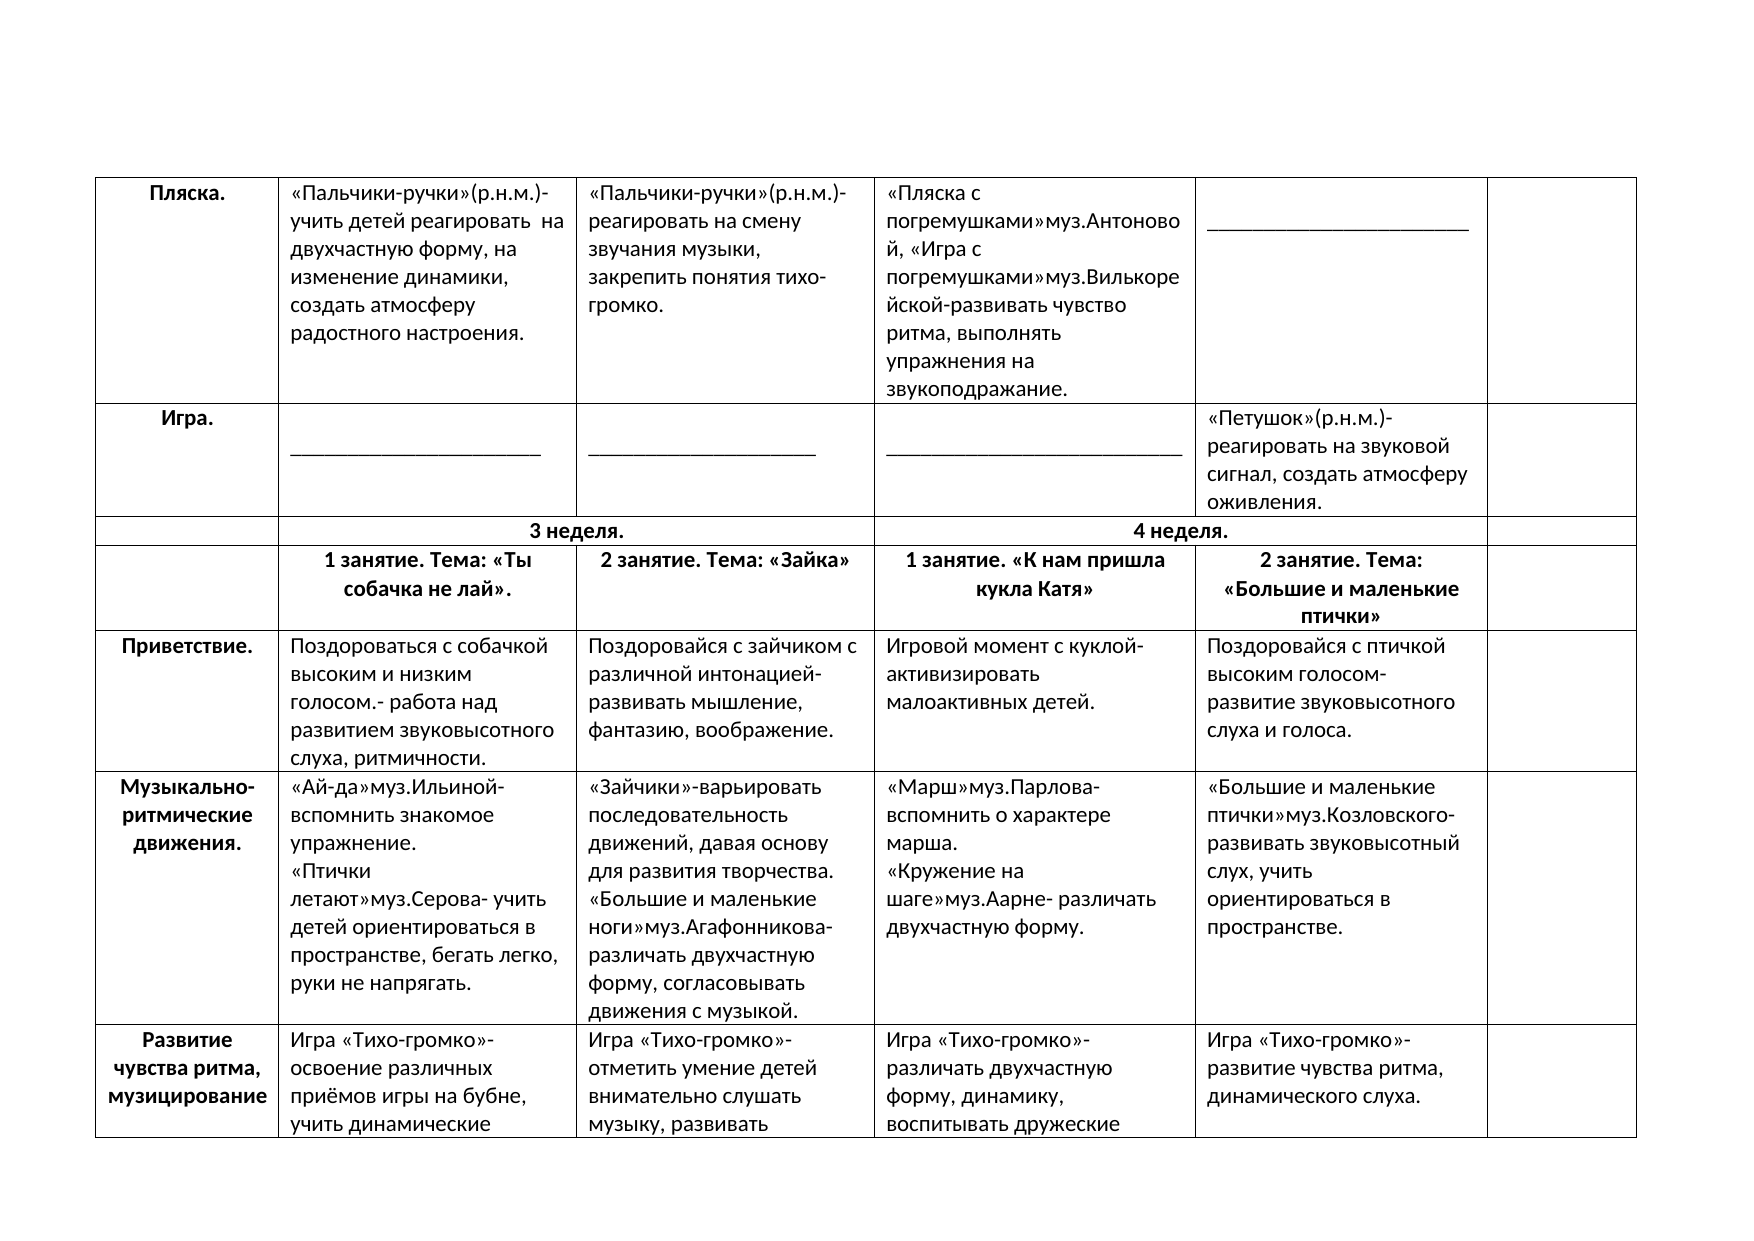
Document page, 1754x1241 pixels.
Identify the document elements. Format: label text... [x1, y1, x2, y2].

table_cell [96, 517, 278, 544]
table_cell [1488, 631, 1636, 771]
table_cell _______________________ [1196, 178, 1487, 402]
table_cell «Марш»муз.Парлова-вспомнить о характере марша. «Кружение на шаге»муз.Аарне- различать двухчастную форму. [875, 772, 1195, 1024]
table_cell [1488, 517, 1636, 544]
table_cell Музыкально-ритмические движения. [96, 772, 278, 1024]
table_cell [279, 1025, 576, 1137]
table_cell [875, 1025, 1195, 1137]
table_cell [1488, 404, 1636, 516]
table_cell Приветствие. [96, 631, 278, 771]
table_cell «Петушок»(р.н.м.)- реагировать на звуковой сигнал, создать атмосферу оживления. [1196, 404, 1487, 516]
table_cell 2 занятие. Тема: «Большие и маленькие птички» [1196, 546, 1487, 630]
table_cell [577, 1025, 874, 1137]
table_cell Поздоровайся с зайчиком с различной интонацией- развивать мышление, фантазию, воображение. [577, 631, 874, 771]
table_cell 3 неделя. [279, 517, 874, 544]
table_cell Поздороваться с собачкой высоким и низким голосом.- работа над развитием звуковысотного слуха, ритмичности. [279, 631, 576, 771]
table_cell ______________________ [279, 404, 576, 516]
table_cell Поздоровайся с птичкой высоким голосом- развитие звуковысотного слуха и голоса. [1196, 631, 1487, 771]
table_cell Пляска. [96, 178, 278, 402]
table_cell ____________________ [577, 404, 874, 516]
table_cell 4 неделя. [875, 517, 1487, 544]
table_cell «Зайчики»-варьировать последовательность движений, давая основу для развития творчества. «Большие и маленькие ноги»муз.Агафонникова- различать двухчастную форму, согласовывать движения с музыкой. [577, 772, 874, 1024]
table_cell «Пальчики-ручки»(р.н.м.)- учить детей реагировать на двухчастную форму, на изменение динамики, создать атмосферу радостного настроения. [279, 178, 576, 402]
table_cell Игра. [96, 404, 278, 516]
table_cell Игровой момент с куклой-активизировать малоактивных детей. [875, 631, 1195, 771]
table_cell [1488, 772, 1636, 1024]
table_cell «Пляска с погремушками»муз.Антоновой, «Игра с погремушками»муз.Вилькорейской-развивать чувство ритма, выполнять упражнения на звукоподражание. [875, 178, 1195, 402]
table_cell [1488, 1025, 1636, 1137]
table_cell «Ай-да»муз.Ильиной- вспомнить знакомое упражнение. «Птички летают»муз.Серова- учить детей ориентироваться в пространстве, бегать легко, руки не напрягать. [279, 772, 576, 1024]
table_cell «Пальчики-ручки»(р.н.м.)- реагировать на смену звучания музыки, закрепить понятия тихо-громко. [577, 178, 874, 402]
table_cell 2 занятие. Тема: «Зайка» [577, 546, 874, 630]
table_cell «Большие и маленькие птички»муз.Козловского- развивать звуковысотный слух, учить ориентироваться в пространстве. [1196, 772, 1487, 1024]
table_cell __________________________ [875, 404, 1195, 516]
table_cell [1488, 178, 1636, 402]
table_cell 1 занятие. «К нам пришла кукла Катя» [875, 546, 1195, 630]
table_cell 1 занятие. Тема: «Ты собачка не лай». [279, 546, 576, 630]
table_cell [1488, 546, 1636, 630]
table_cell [96, 1025, 278, 1137]
table_cell [96, 546, 278, 630]
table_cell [1196, 1025, 1487, 1137]
